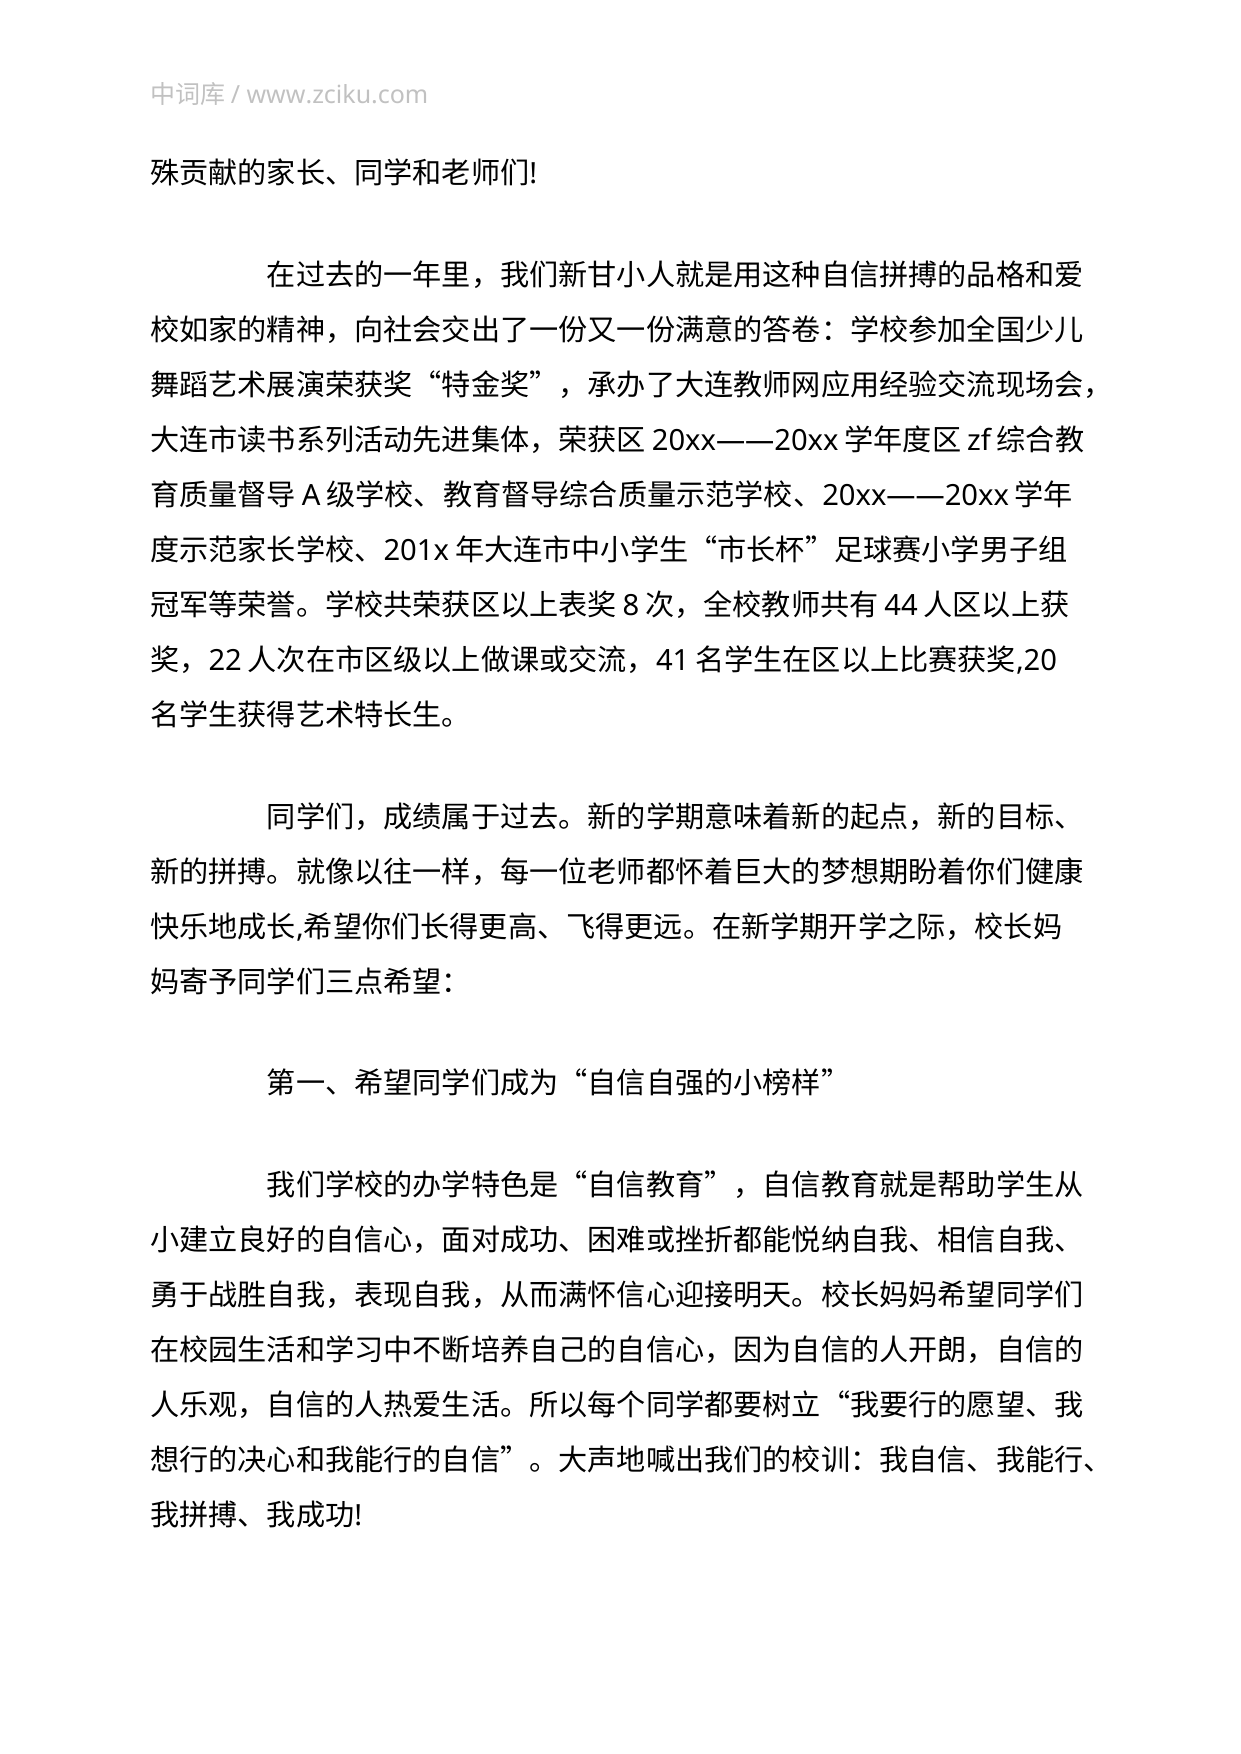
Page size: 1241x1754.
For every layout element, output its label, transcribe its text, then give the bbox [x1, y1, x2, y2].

text 在过去的一年里，我们新甘小人就是用这种自信拼搏的品格和爱校如家的精神，向社会交出了一份又一份满意的答卷：学校参加全国少儿舞蹈艺术展演荣获奖“特金奖”，承办了大连教师网应用经验交流现场会，大连市读书系列活动先进集体，荣获区20xx——20xx学年度区zf综合教育质量督导A级学校、教育督导综合质量示范学校、20xx——20xx学年度示范家长学校、201x年大连市中小学生“市长杯”足球赛小学男子组冠军等荣誉。学校共荣获区以上表奖8次，全校教师共有44人区以上获奖，22人次在市区级以上做课或交流，41名学生在区以上比赛获奖,20名学生获得艺术特长生。 [150, 252, 1090, 734]
text 我们学校的办学特色是“自信教育”，自信教育就是帮助学生从小建立良好的自信心，面对成功、困难或挫折都能悦纳自我、相信自我、勇于战胜自我，表现自我，从而满怀信心迎接明天。校长妈妈希望同学们在校园生活和学习中不断培养自己的自信心，因为自信的人开朗，自信的人乐观，自信的人热爱生活。所以每个同学都要树立“我要行的愿望、我想行的决心和我能行的自信”。大声地喊出我们的校训：我自信、我能行、我拼搏、我成功! [150, 1162, 1090, 1533]
text 第一、希望同学们成为“自信自强的小榜样” [150, 1060, 1090, 1102]
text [150, 150, 1090, 192]
text 同学们，成绩属于过去。新的学期意味着新的起点，新的目标、新的拼搏。就像以往一样，每一位老师都怀着巨大的梦想期盼着你们健康快乐地成长,希望你们长得更高、飞得更远。在新学期开学之际，校长妈妈寄予同学们三点希望： [150, 793, 1090, 1001]
